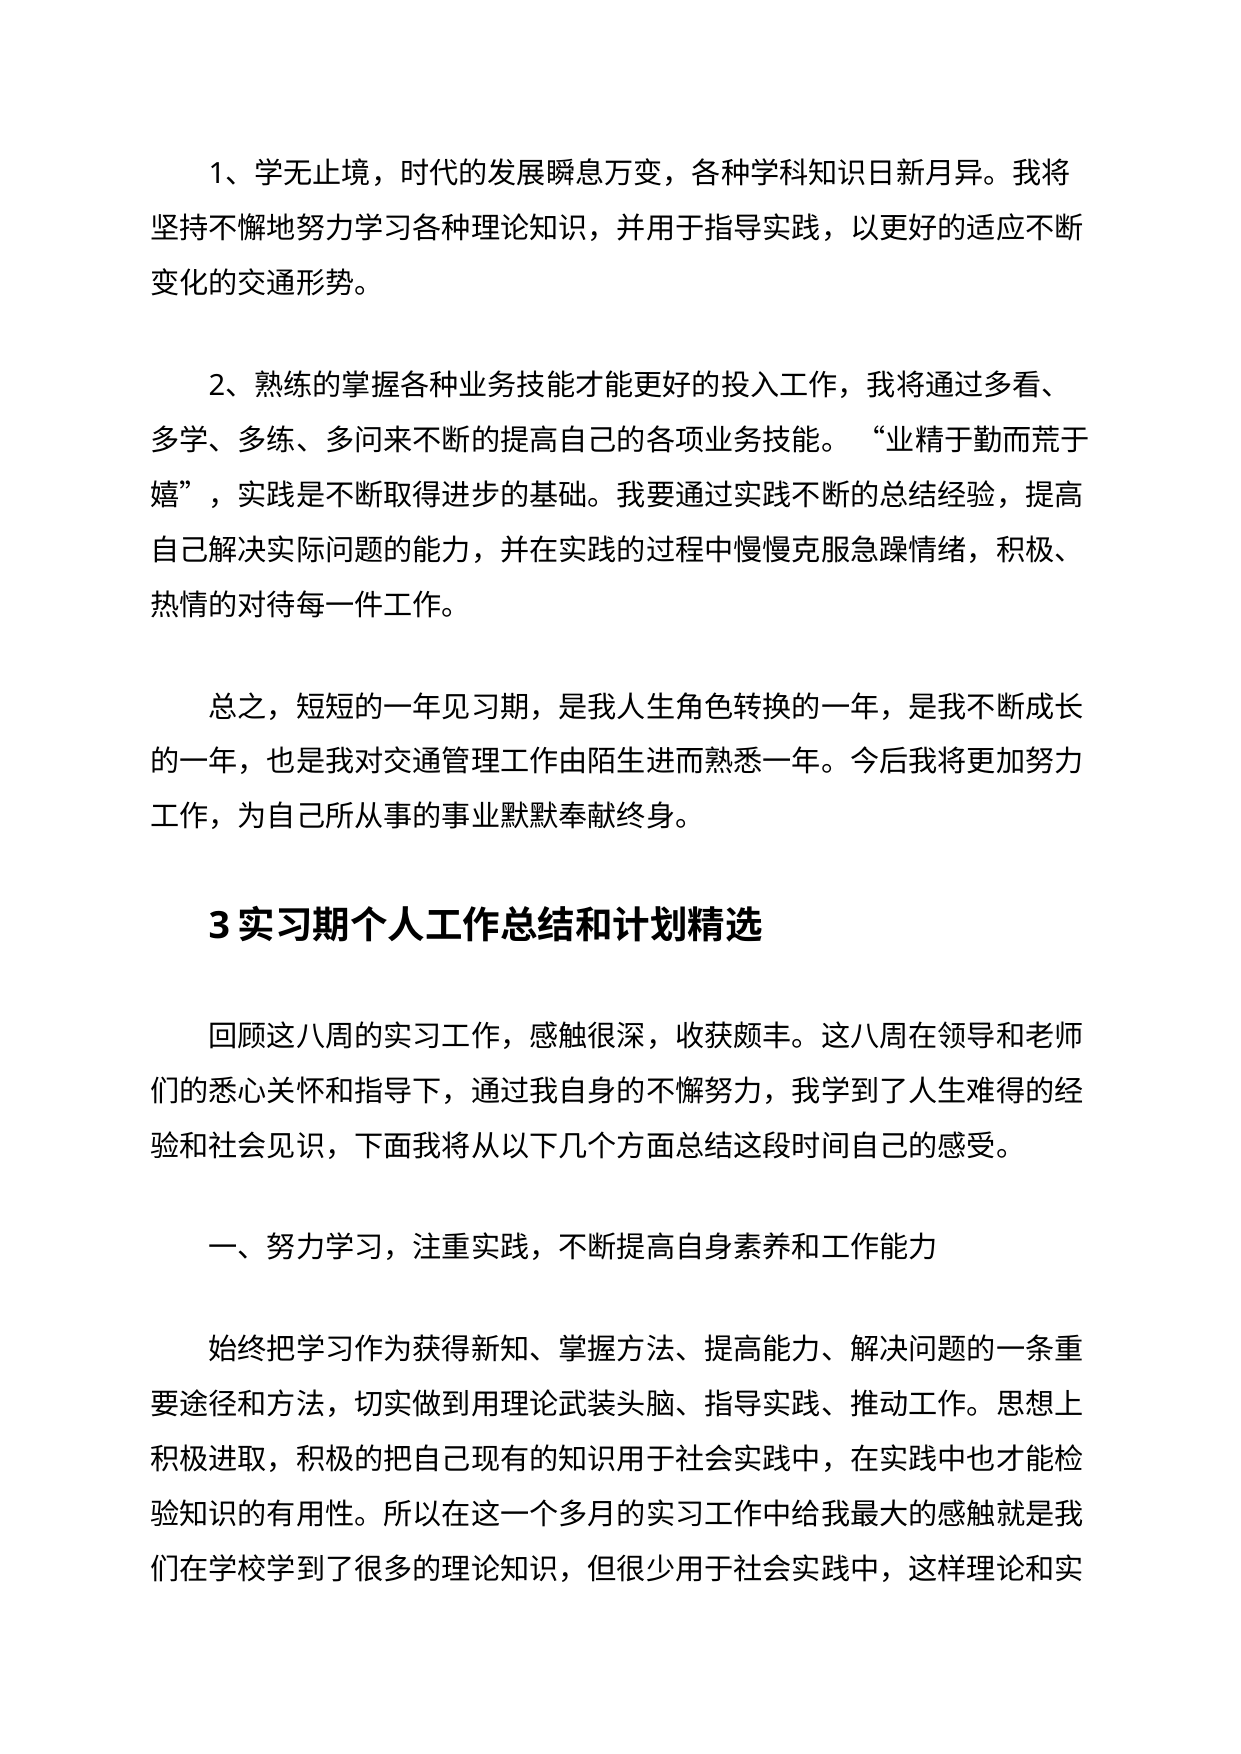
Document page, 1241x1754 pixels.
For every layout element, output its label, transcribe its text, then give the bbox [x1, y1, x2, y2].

text 回顾这八周的实习工作，感触很深，收获颇丰。这八周在领导和老师们的悉心关怀和指导下，通过我自身的不懈努力，我学到了人生难得的经验和社会见识，下面我将从以下几个方面总结这段时间自己的感受。 [150, 1012, 1090, 1164]
text 2、熟练的掌握各种业务技能才能更好的投入工作，我将通过多看、多学、多练、多问来不断的提高自己的各项业务技能。 “业精于勤而荒于嬉”，实践是不断取得进步的基础。我要通过实践不断的总结经验，提高自己解决实际问题的能力，并在实践的过程中慢慢克服急躁情绪，积极、热情的对待每一件工作。 [150, 362, 1090, 624]
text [150, 1326, 1090, 1587]
text 总之，短短的一年见习期，是我人生角色转换的一年，是我不断成长的一年，也是我对交通管理工作由陌生进而熟悉一年。今后我将更加努力工作，为自己所从事的事业默默奉献终身。 [150, 683, 1090, 835]
text 一、努力学习，注重实践，不断提高自身素养和工作能力 [150, 1224, 1090, 1266]
text 3实习期个人工作总结和计划精选 [150, 895, 1090, 949]
text 1、学无止境，时代的发展瞬息万变，各种学科知识日新月异。我将坚持不懈地努力学习各种理论知识，并用于指导实践，以更好的适应不断变化的交通形势。 [150, 150, 1090, 302]
